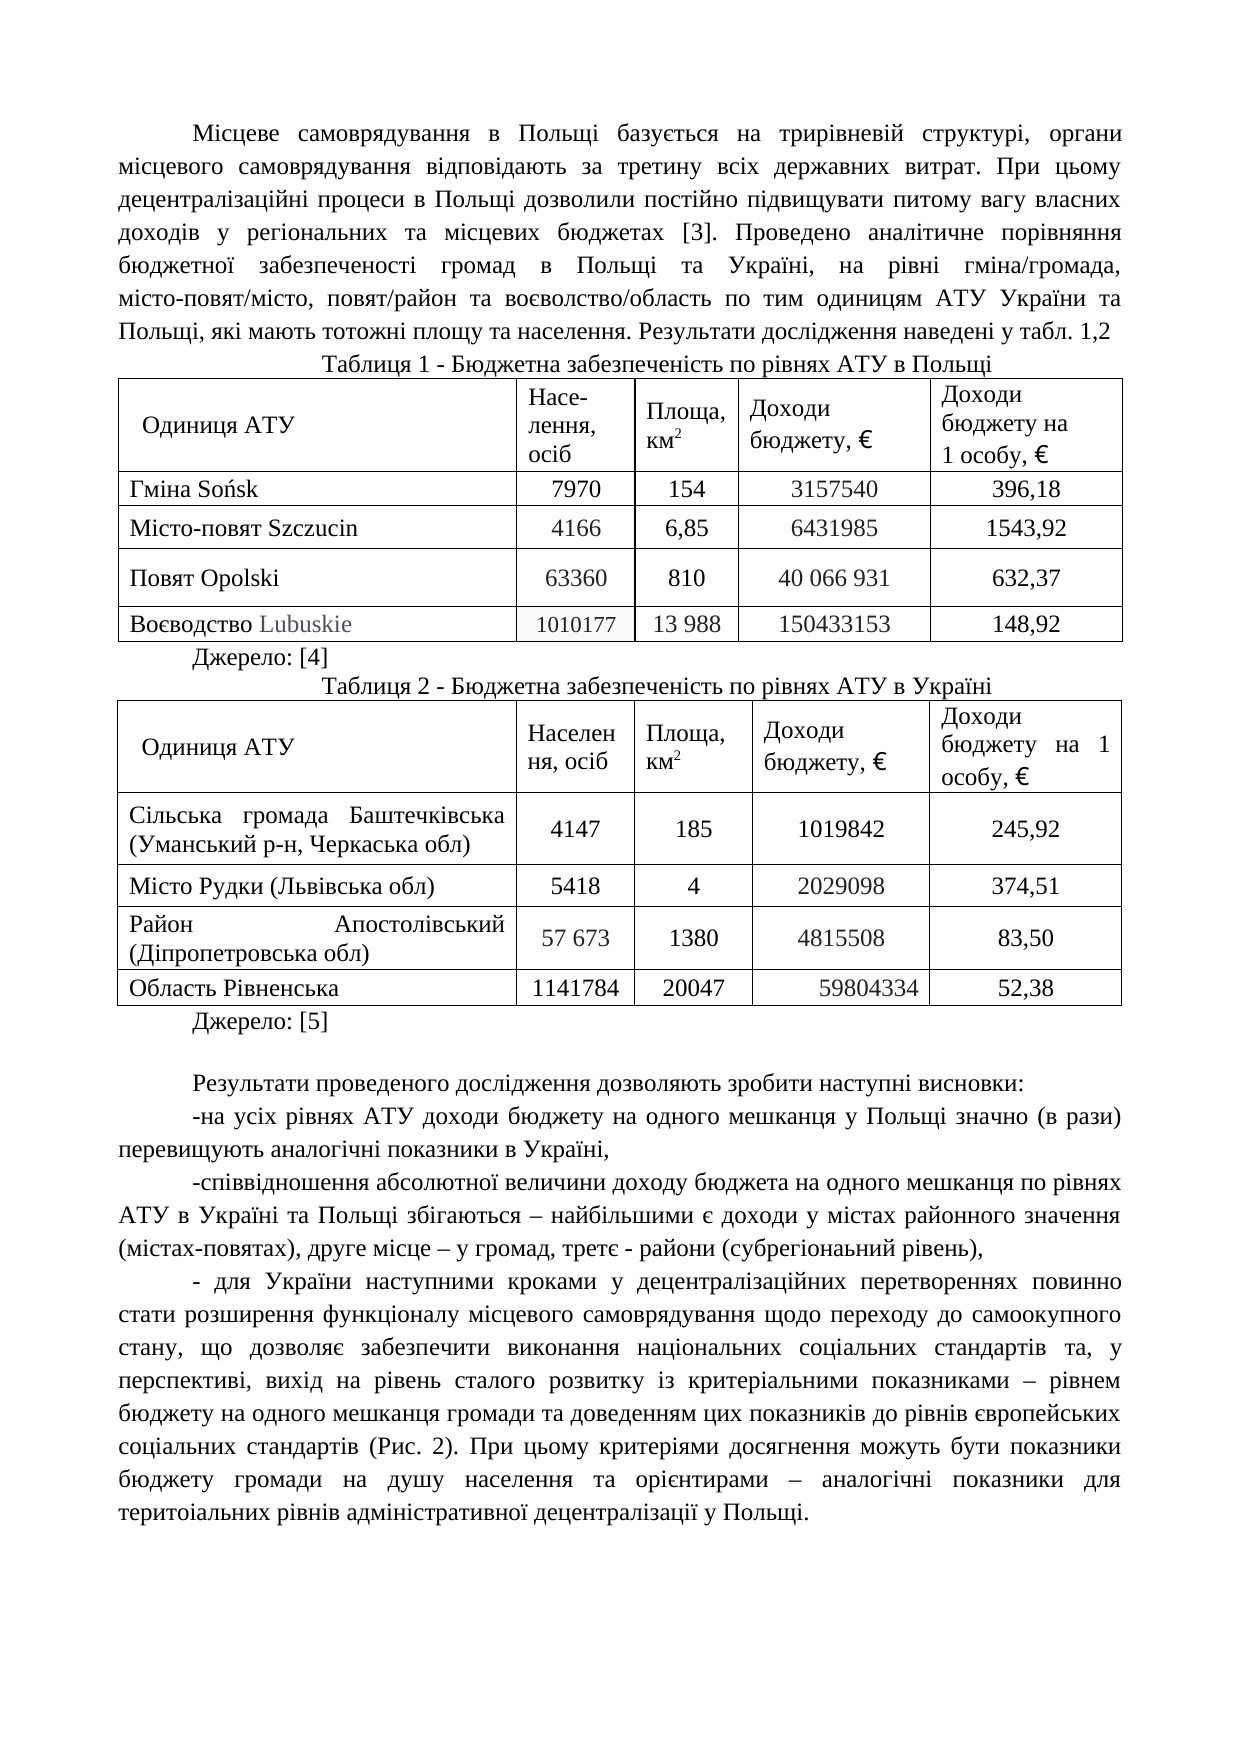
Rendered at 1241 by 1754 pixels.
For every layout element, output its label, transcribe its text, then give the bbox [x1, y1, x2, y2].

table_cell Місто-повят Szczucin [119, 506, 516, 548]
table_cell 1010177 [517, 607, 634, 641]
table_cell 4166 [517, 506, 634, 548]
table_cell 810 [636, 549, 738, 606]
table_cell 2029098 [753, 865, 929, 906]
table_cell 13 988 [636, 607, 738, 641]
text Джерело: [4] [118, 642, 1122, 671]
text Місцеве самоврядування в Польщі базується на трирівневій структурі, органи місцевого самоврядування відповідають за третину всіх державних витрат. При цьому децентралізаційні процеси в Польщі дозволили постійно підвищувати питому вагу власних доходів у регіональних та місцевих бюджетах [3]. Проведено аналітичне порівняння бюджетної забезпеченості громад в Польщі та Україні, на рівні гміна/громада, місто-повят/місто, повят/район та воєволство/область по тим одиницям АТУ України та Польщі, які мають тотожні площу та населення. Результати дослідження наведені у табл. 1,2 [118, 118, 1122, 345]
table_cell 3157540 [739, 472, 930, 505]
table_cell 83,50 [930, 907, 1121, 969]
table_cell 6431985 [739, 506, 930, 548]
table_header Доходи бюджету, € [753, 701, 929, 792]
table_cell Область Рівненська [118, 970, 516, 1005]
table_header Населення, осіб [517, 701, 634, 792]
table_cell Сільська громада Баштечківська (Уманський р-н, Черкаська обл) [118, 793, 516, 864]
table_cell 185 [635, 793, 752, 864]
table_cell 59804334 [753, 970, 929, 1005]
table_header Доходи бюджету на 1 особу, € [930, 701, 1121, 792]
table_cell 52,38 [930, 970, 1121, 1005]
table_cell 63360 [517, 549, 634, 606]
table_cell 5418 [517, 865, 634, 906]
table_cell 40 066 931 [739, 549, 930, 606]
table_cell 7970 [517, 472, 634, 505]
table_cell 57 673 [517, 907, 634, 969]
text Таблиця 2 - Бюджетна забезпеченість по рівнях АТУ в Україні [118, 671, 1122, 700]
table_cell 1543,92 [931, 506, 1122, 548]
table_cell 396,18 [931, 472, 1122, 505]
text Таблиця 1 - Бюджетна забезпеченість по рівнях АТУ в Польщі [118, 349, 1122, 378]
table_cell Воєводство Lubuskie [119, 607, 516, 641]
table_header Площа, км2 [635, 701, 752, 792]
table_cell 154 [636, 472, 738, 505]
table_cell 245,92 [930, 793, 1121, 864]
table_cell Місто Рудки (Львівська обл) [118, 865, 516, 906]
table_header Одиниця АТУ [118, 701, 516, 792]
table_cell 1141784 [517, 970, 634, 1005]
table_header Насе-лення, осіб [517, 379, 634, 471]
table_cell 1019842 [753, 793, 929, 864]
text -на усіх рівнях АТУ доходи бюджету на одного мешканця у Польщі значно (в рази) перевищують аналогічні показники в Україні, [118, 1101, 1122, 1163]
table_cell 4147 [517, 793, 634, 864]
text - для України наступними кроками у децентралізаційних перетвореннях повинно стати розширення функціоналу місцевого самоврядування щодо переходу до самоокупного стану, що дозволяє забезпечити виконання національних соціальних стандартів та, у перспективі, вихід на рівень сталого розвитку із критеріальними показниками – рівнем бюджету на одного мешканця громади та доведенням цих показників до рівнів європейських соціальних стандартів (Рис. 2). При цьому критеріями досягнення можуть бути показники бюджету громади на душу населення та орієнтирами – аналогічні показники для теритоіальних рівнів адміністративної децентралізації у Польщі. [118, 1266, 1122, 1526]
table_cell 4815508 [753, 907, 929, 969]
table_header Одиниця АТУ [119, 379, 516, 471]
table_cell 1380 [635, 907, 752, 969]
table_cell 6,85 [636, 506, 738, 548]
text -співвідношення абсолютної величини доходу бюджета на одного мешканця по рівнях АТУ в Україні та Польщі збігаються – найбільшими є доходи у містах районного значення (містах-повятах), друге місце – у громад, третє - райони (субрегіонаьний рівень), [118, 1167, 1122, 1262]
table_cell 374,51 [930, 865, 1121, 906]
table_cell 4 [635, 865, 752, 906]
table_header Площа, км2 [636, 379, 738, 471]
table_cell 20047 [635, 970, 752, 1005]
text Джерело: [5] [118, 1006, 1122, 1035]
table_cell Повят Opolski [119, 549, 516, 606]
table_cell Район Апостолівський (Діпропетровська обл) [118, 907, 516, 969]
table_header Доходи бюджету, € [739, 379, 930, 471]
table_cell Гміна Sońsk [119, 472, 516, 505]
table_cell 632,37 [931, 549, 1122, 606]
text Результати проведеного дослідження дозволяють зробити наступні висновки: [118, 1068, 1122, 1097]
table_cell 150433153 [739, 607, 930, 641]
table_header Доходи бюджету на 1 особу, € [931, 379, 1122, 471]
table_cell 148,92 [931, 607, 1122, 641]
